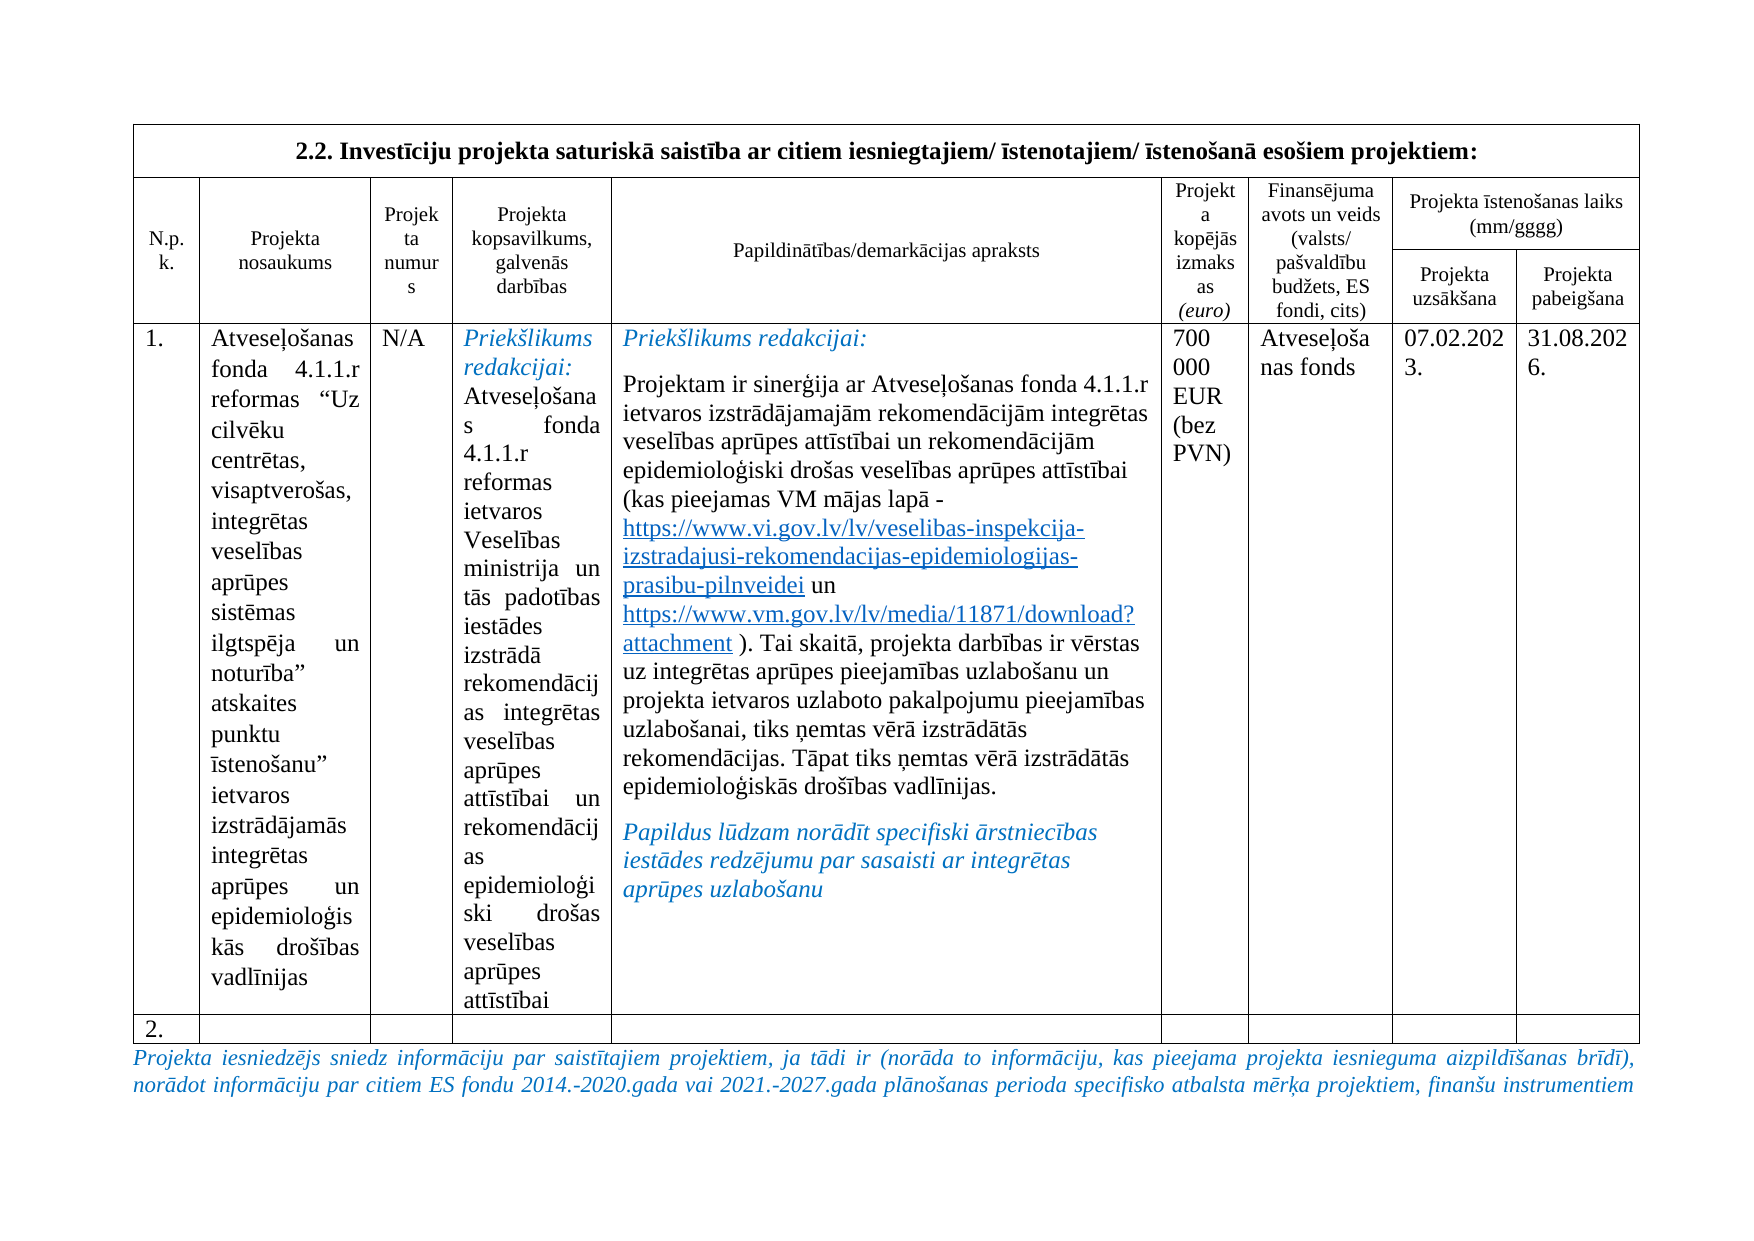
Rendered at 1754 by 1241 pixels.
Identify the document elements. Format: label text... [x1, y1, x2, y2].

table_cell [1249, 1015, 1392, 1043]
table_cell Atveseļošanas fonda 4.1.1.r reformas “Uz cilvēku centrētas, visaptverošas, integrētas veselības aprūpes sistēmas ilgtspēja un noturība” atskaites punktu īstenošanu” ietvaros izstrādājamās integrētas aprūpes un epidemioloģiskās drošības vadlīnijas [200, 324, 370, 1013]
table_cell N/A [371, 324, 452, 1013]
table_cell Priekšlikums redakcijai: Atveseļošanas fonda 4.1.1.r reformas ietvaros Veselības ministrija un tās padotības iestādes izstrādā rekomendācijas integrētas veselības aprūpes attīstībai un rekomendācijas epidemioloģiski drošas veselības aprūpes attīstībai [453, 324, 611, 1013]
table_cell Projekta kopējās izmaksas (euro) [1162, 178, 1248, 322]
table_cell Priekšlikums redakcijai: Projektam ir sinerģija ar Atveseļošanas fonda 4.1.1.r ietvaros izstrādājamajām rekomendācijām integrētas veselības aprūpes attīstībai un rekomendācijām epidemioloģiski drošas veselības aprūpes attīstībai (kas pieejamas VM mājas lapā - https://www.vi.gov.lv/lv/veselibas-inspekcija-izstradajusi-rekomendacijas-epidemiologijas-prasibu-pilnveidei un https://www.vm.gov.lv/lv/media/11871/download?attachment ). Tai skaitā, projekta darbības ir vērstas uz integrētas aprūpes pieejamības uzlabošanu un projekta ietvaros uzlaboto pakalpojumu pieejamības uzlabošanai, tiks ņemtas vērā izstrādātās rekomendācijas. Tāpat tiks ņemtas vērā izstrādātās epidemioloģiskās drošības vadlīnijas. Papildus lūdzam norādīt specifiski ārstniecības iestādes redzējumu par sasaisti ar integrētas aprūpes uzlabošanu [612, 324, 1161, 1013]
table_cell Projekta uzsākšana [1393, 250, 1516, 322]
table_cell 07.02.2023. [1393, 324, 1516, 1013]
table_cell [612, 1015, 1161, 1043]
table_cell [1162, 1015, 1248, 1043]
table_cell [453, 1015, 611, 1043]
table_cell 2. [134, 1015, 199, 1043]
table_cell [1393, 1015, 1516, 1043]
table_cell Finansējuma avots un veids (valsts/ pašvaldību budžets, ES fondi, cits) [1249, 178, 1392, 322]
table_cell 700 000 EUR (bez PVN) [1162, 324, 1248, 1013]
table_cell 1. [134, 324, 199, 1013]
table_cell Projekta numurs [371, 178, 452, 322]
table_cell [371, 1015, 452, 1043]
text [133, 1044, 1639, 1097]
table_cell 31.08.2026. [1517, 324, 1639, 1013]
table_cell Projekta īstenošanas laiks (mm/gggg) [1393, 178, 1639, 249]
table_cell Projekta pabeigšana [1517, 250, 1639, 322]
table_cell N.p.k. [134, 178, 199, 322]
table_cell [200, 1015, 370, 1043]
table_cell Projekta kopsavilkums, galvenās darbības [453, 178, 611, 322]
table_cell [1517, 1015, 1639, 1043]
table_cell Papildinātības/demarkācijas apraksts [612, 178, 1161, 322]
table_header 2.2. Investīciju projekta saturiskā saistība ar citiem iesniegtajiem/ īstenotajiem/ īstenošanā esošiem projektiem: [134, 125, 1639, 177]
table_cell Atveseļošanas fonds [1249, 324, 1392, 1013]
table_cell Projekta nosaukums [200, 178, 370, 322]
